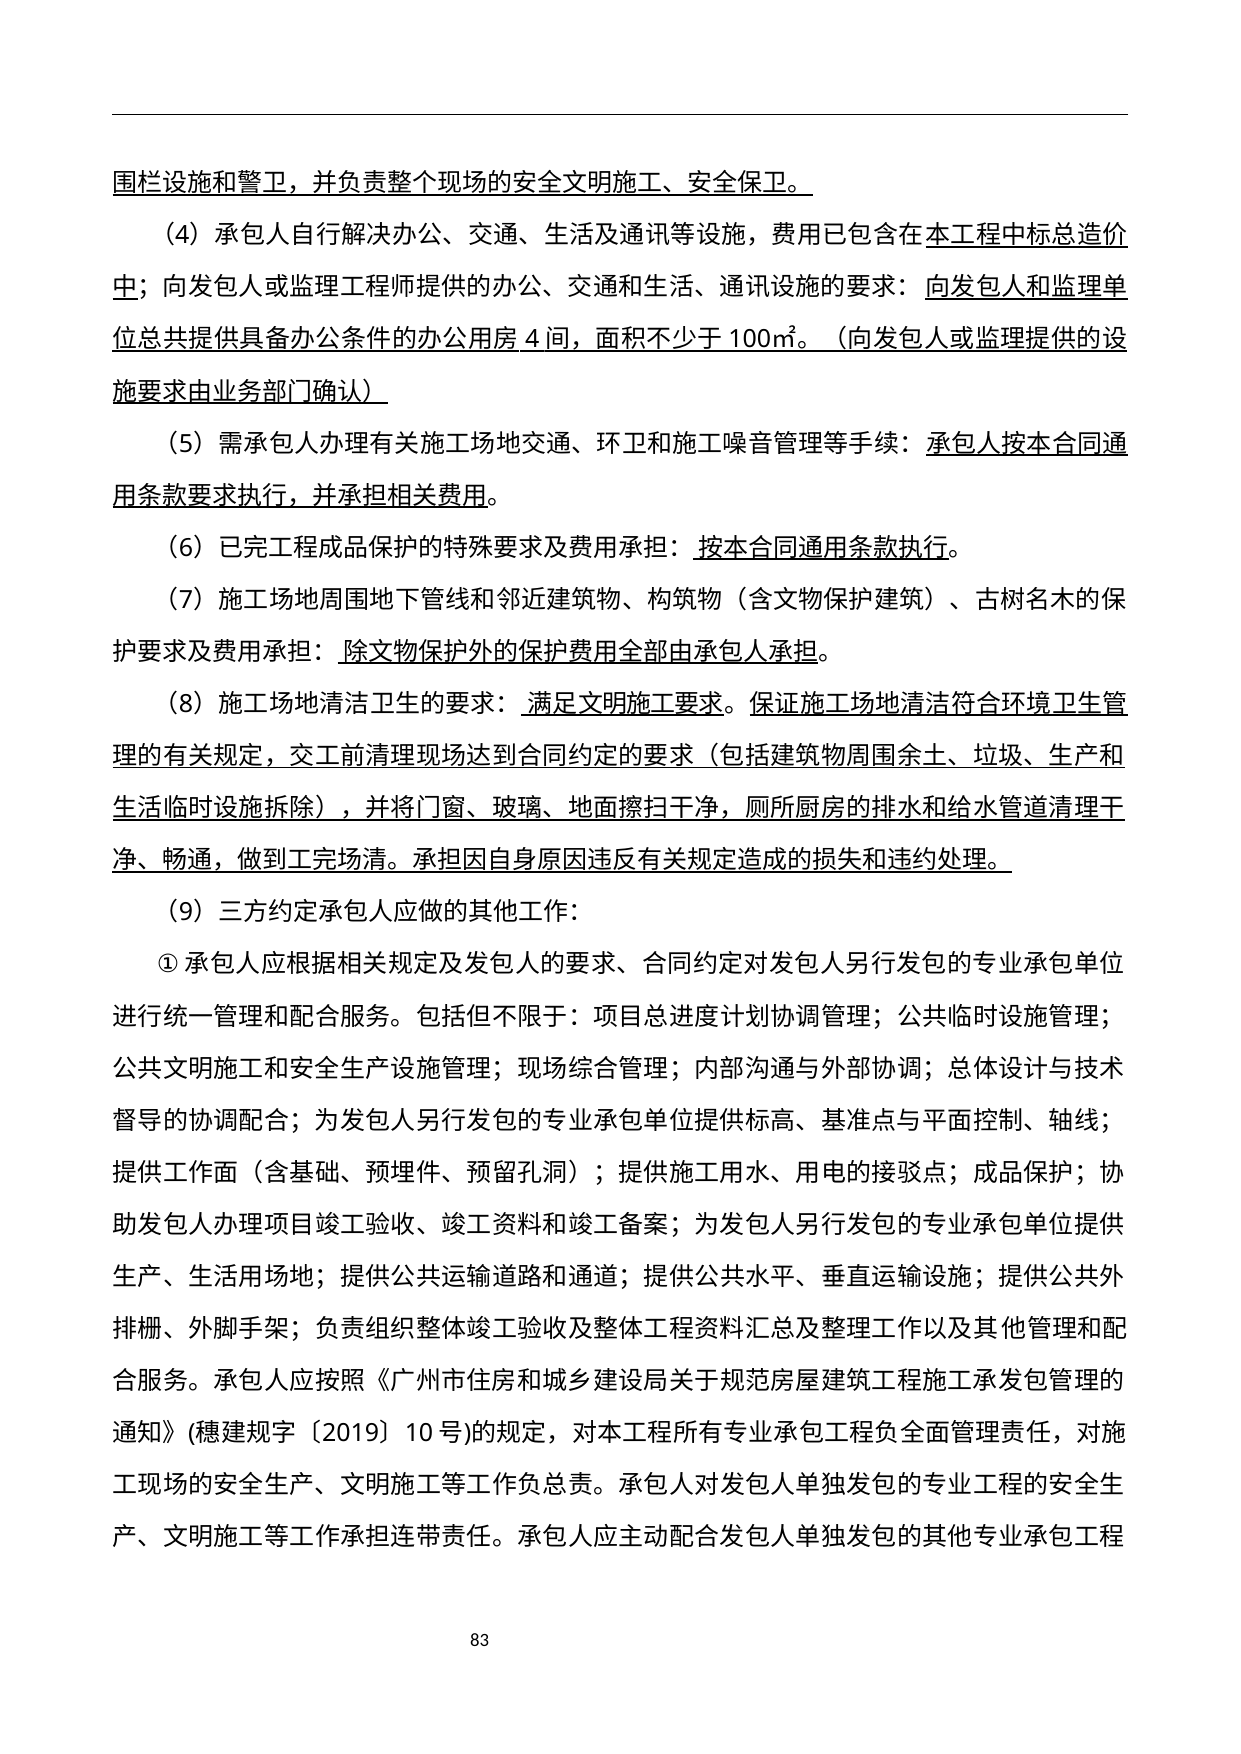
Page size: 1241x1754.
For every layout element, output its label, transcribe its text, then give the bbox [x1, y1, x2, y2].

text （7）施工场地周围地下管线和邻近建筑物、构筑物（含文物保护建筑）、古树名木的保护要求及费用承担： 除文物保护外的保护费用全部由承包人承担。 [112, 567, 1128, 671]
text （4）承包人自行解决办公、交通、生活及通讯等设施，费用已包含在本工程中标总造价中；向发包人或监理工程师提供的办公、交通和生活、通讯设施的要求：向发包人和监理单位总共提供具备办公条件的办公用房4间，面积不少于100㎡。（向发包人或监理提供的设施要求由业务部门确认） [112, 202, 1128, 410]
text （9）三方约定承包人应做的其他工作： [112, 879, 1128, 931]
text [112, 150, 1128, 202]
text （8）施工场地清洁卫生的要求： 满足文明施工要求。保证施工场地清洁符合环境卫生管理的有关规定，交工前清理现场达到合同约定的要求（包括建筑物周围余土、垃圾、生产和生活临时设施拆除），并将门窗、玻璃、地面擦扫干净，厕所厨房的排水和给水管道清理干净、畅通，做到工完场清。承担因自身原因违反有关规定造成的损失和违约处理。 [112, 671, 1128, 879]
text （5）需承包人办理有关施工场地交通、环卫和施工噪音管理等手续：承包人按本合同通用条款要求执行，并承担相关费用。 [112, 410, 1128, 514]
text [112, 931, 1128, 1556]
text （6）已完工程成品保护的特殊要求及费用承担： 按本合同通用条款执行。 [112, 514, 1128, 567]
